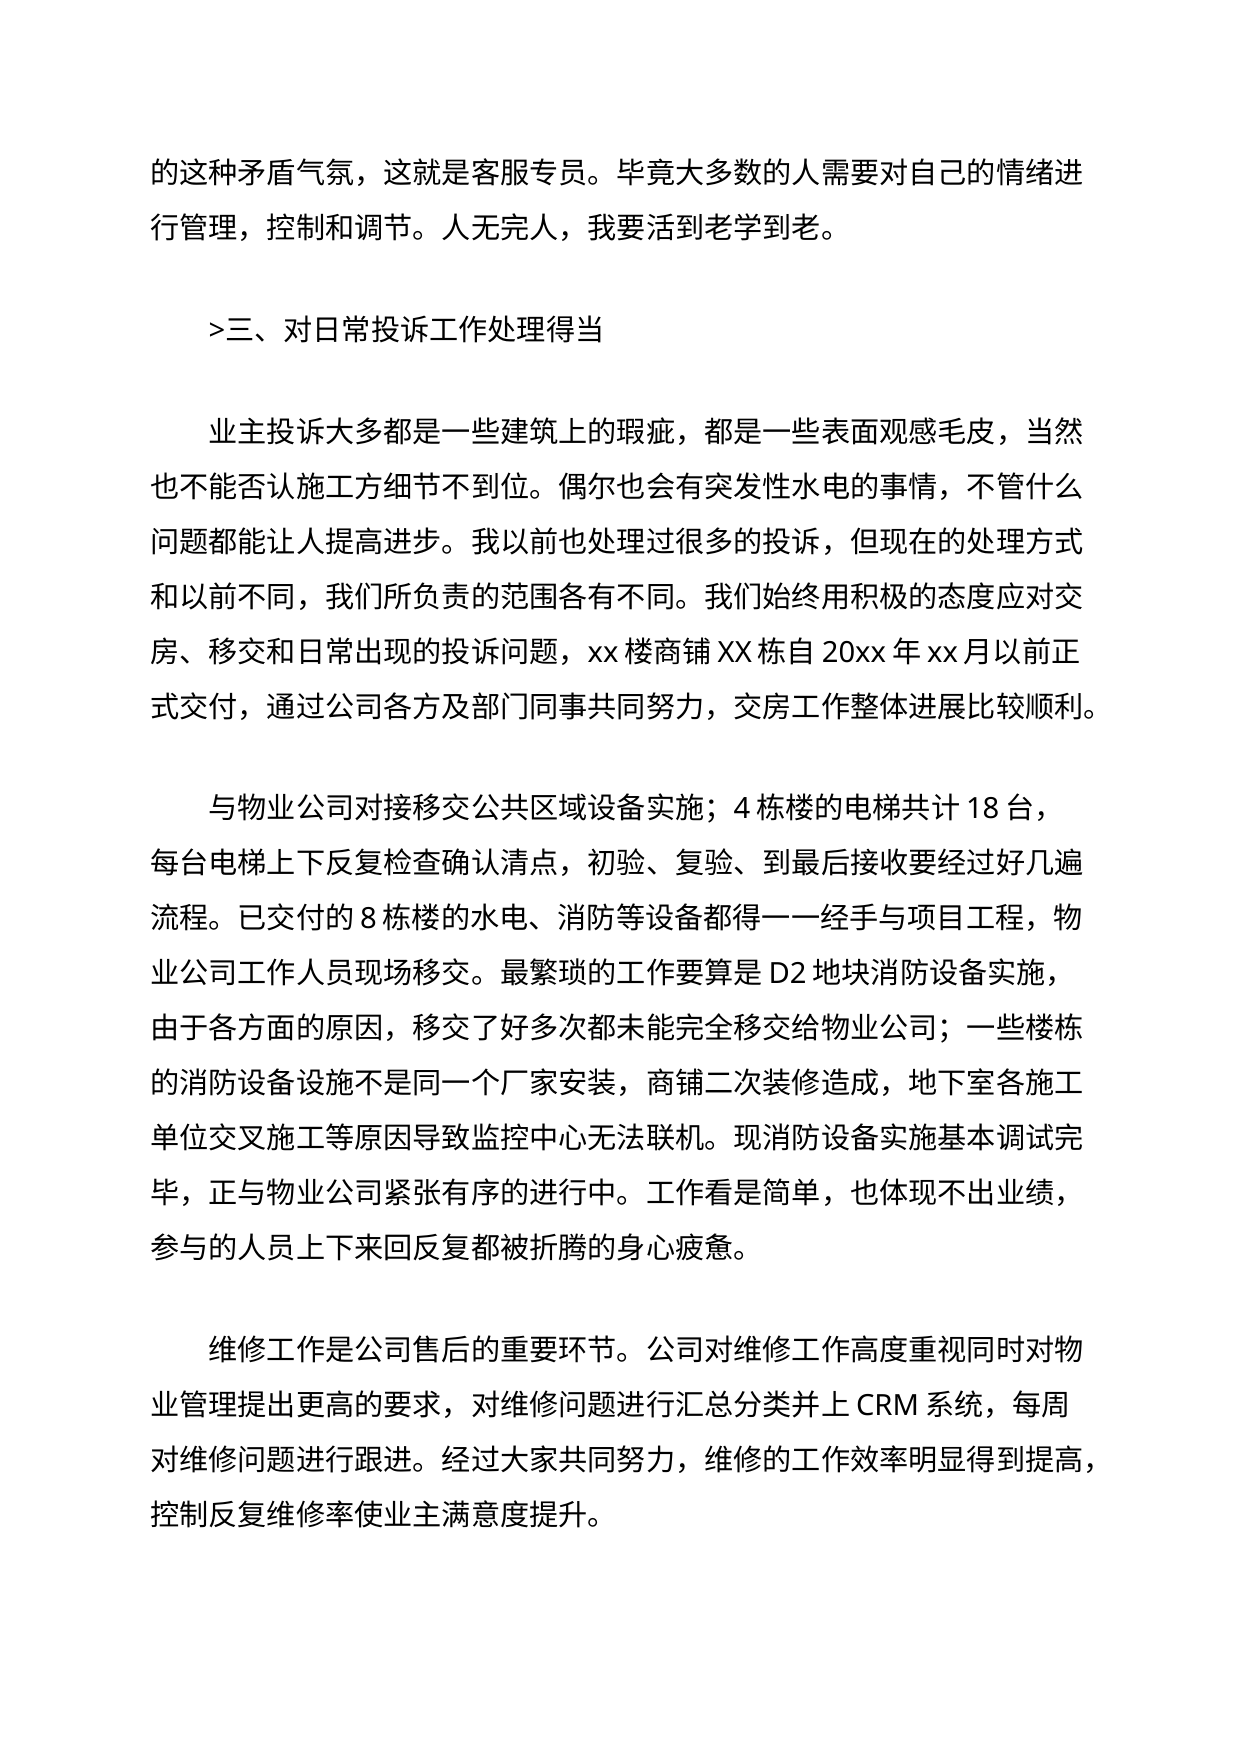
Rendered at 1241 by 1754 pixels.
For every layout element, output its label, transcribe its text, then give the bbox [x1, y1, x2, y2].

text 维修工作是公司售后的重要环节。公司对维修工作高度重视同时对物业管理提出更高的要求，对维修问题进行汇总分类并上CRM系统，每周对维修问题进行跟进。经过大家共同努力，维修的工作效率明显得到提高，控制反复维修率使业主满意度提升。 [150, 1326, 1090, 1533]
text >三、对日常投诉工作处理得当 [150, 307, 1090, 349]
text 业主投诉大多都是一些建筑上的瑕疵，都是一些表面观感毛皮，当然也不能否认施工方细节不到位。偶尔也会有突发性水电的事情，不管什么问题都能让人提高进步。我以前也处理过很多的投诉，但现在的处理方式和以前不同，我们所负责的范围各有不同。我们始终用积极的态度应对交房、移交和日常出现的投诉问题，xx楼商铺XX栋自20xx年xx月以前正式交付，通过公司各方及部门同事共同努力，交房工作整体进展比较顺利。 [150, 409, 1090, 726]
text 与物业公司对接移交公共区域设备实施；4栋楼的电梯共计18台，每台电梯上下反复检查确认清点，初验、复验、到最后接收要经过好几遍流程。已交付的8栋楼的水电、消防等设备都得一一经手与项目工程，物业公司工作人员现场移交。最繁琐的工作要算是D2地块消防设备实施，由于各方面的原因，移交了好多次都未能完全移交给物业公司；一些楼栋的消防设备设施不是同一个厂家安装，商铺二次装修造成，地下室各施工单位交叉施工等原因导致监控中心无法联机。现消防设备实施基本调试完毕，正与物业公司紧张有序的进行中。工作看是简单，也体现不出业绩，参与的人员上下来回反复都被折腾的身心疲惫。 [150, 785, 1090, 1267]
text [150, 150, 1090, 247]
